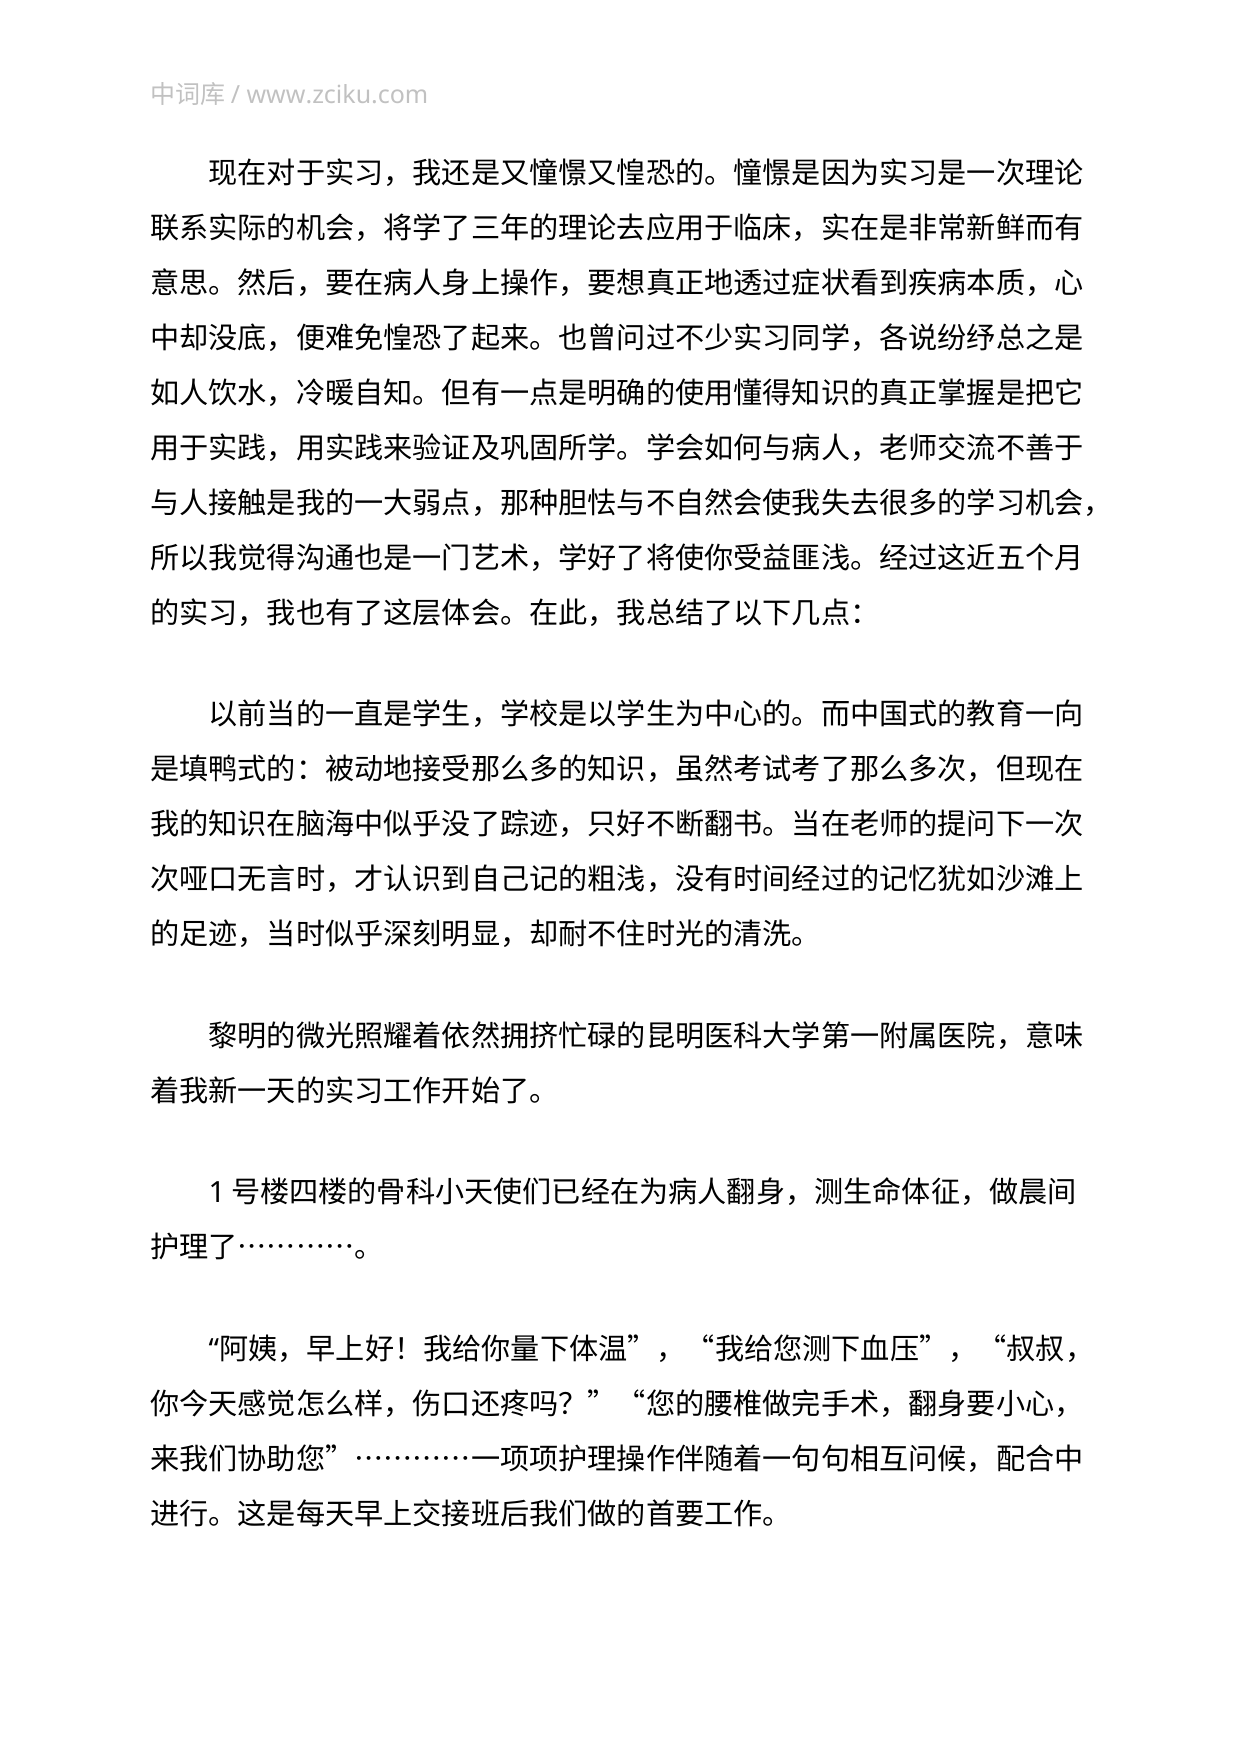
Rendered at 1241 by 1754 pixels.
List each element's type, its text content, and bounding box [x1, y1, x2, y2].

text 现在对于实习，我还是又憧憬又惶恐的。憧憬是因为实习是一次理论联系实际的机会，将学了三年的理论去应用于临床，实在是非常新鲜而有意思。然后，要在病人身上操作，要想真正地透过症状看到疾病本质，心中却没底，便难免惶恐了起来。也曾问过不少实习同学，各说纷纾总之是如人饮水，冷暖自知。但有一点是明确的使用懂得知识的真正掌握是把它用于实践，用实践来验证及巩固所学。学会如何与病人，老师交流不善于与人接触是我的一大弱点，那种胆怯与不自然会使我失去很多的学习机会，所以我觉得沟通也是一门艺术，学好了将使你受益匪浅。经过这近五个月的实习，我也有了这层体会。在此，我总结了以下几点： [150, 150, 1090, 631]
text 1号楼四楼的骨科小天使们已经在为病人翻身，测生命体征，做晨间护理了…………。 [150, 1169, 1090, 1266]
text “阿姨，早上好！我给你量下体温”，“我给您测下血压”，“叔叔，你今天感觉怎么样，伤口还疼吗？”“您的腰椎做完手术，翻身要小心，来我们协助您”…………一项项护理操作伴随着一句句相互问候，配合中进行。这是每天早上交接班后我们做的首要工作。 [150, 1326, 1090, 1533]
text 以前当的一直是学生，学校是以学生为中心的。而中国式的教育一向是填鸭式的：被动地接受那么多的知识，虽然考试考了那么多次，但现在我的知识在脑海中似乎没了踪迹，只好不断翻书。当在老师的提问下一次次哑口无言时，才认识到自己记的粗浅，没有时间经过的记忆犹如沙滩上的足迹，当时似乎深刻明显，却耐不住时光的清洗。 [150, 691, 1090, 953]
text 黎明的微光照耀着依然拥挤忙碌的昆明医科大学第一附属医院，意味着我新一天的实习工作开始了。 [150, 1012, 1090, 1109]
